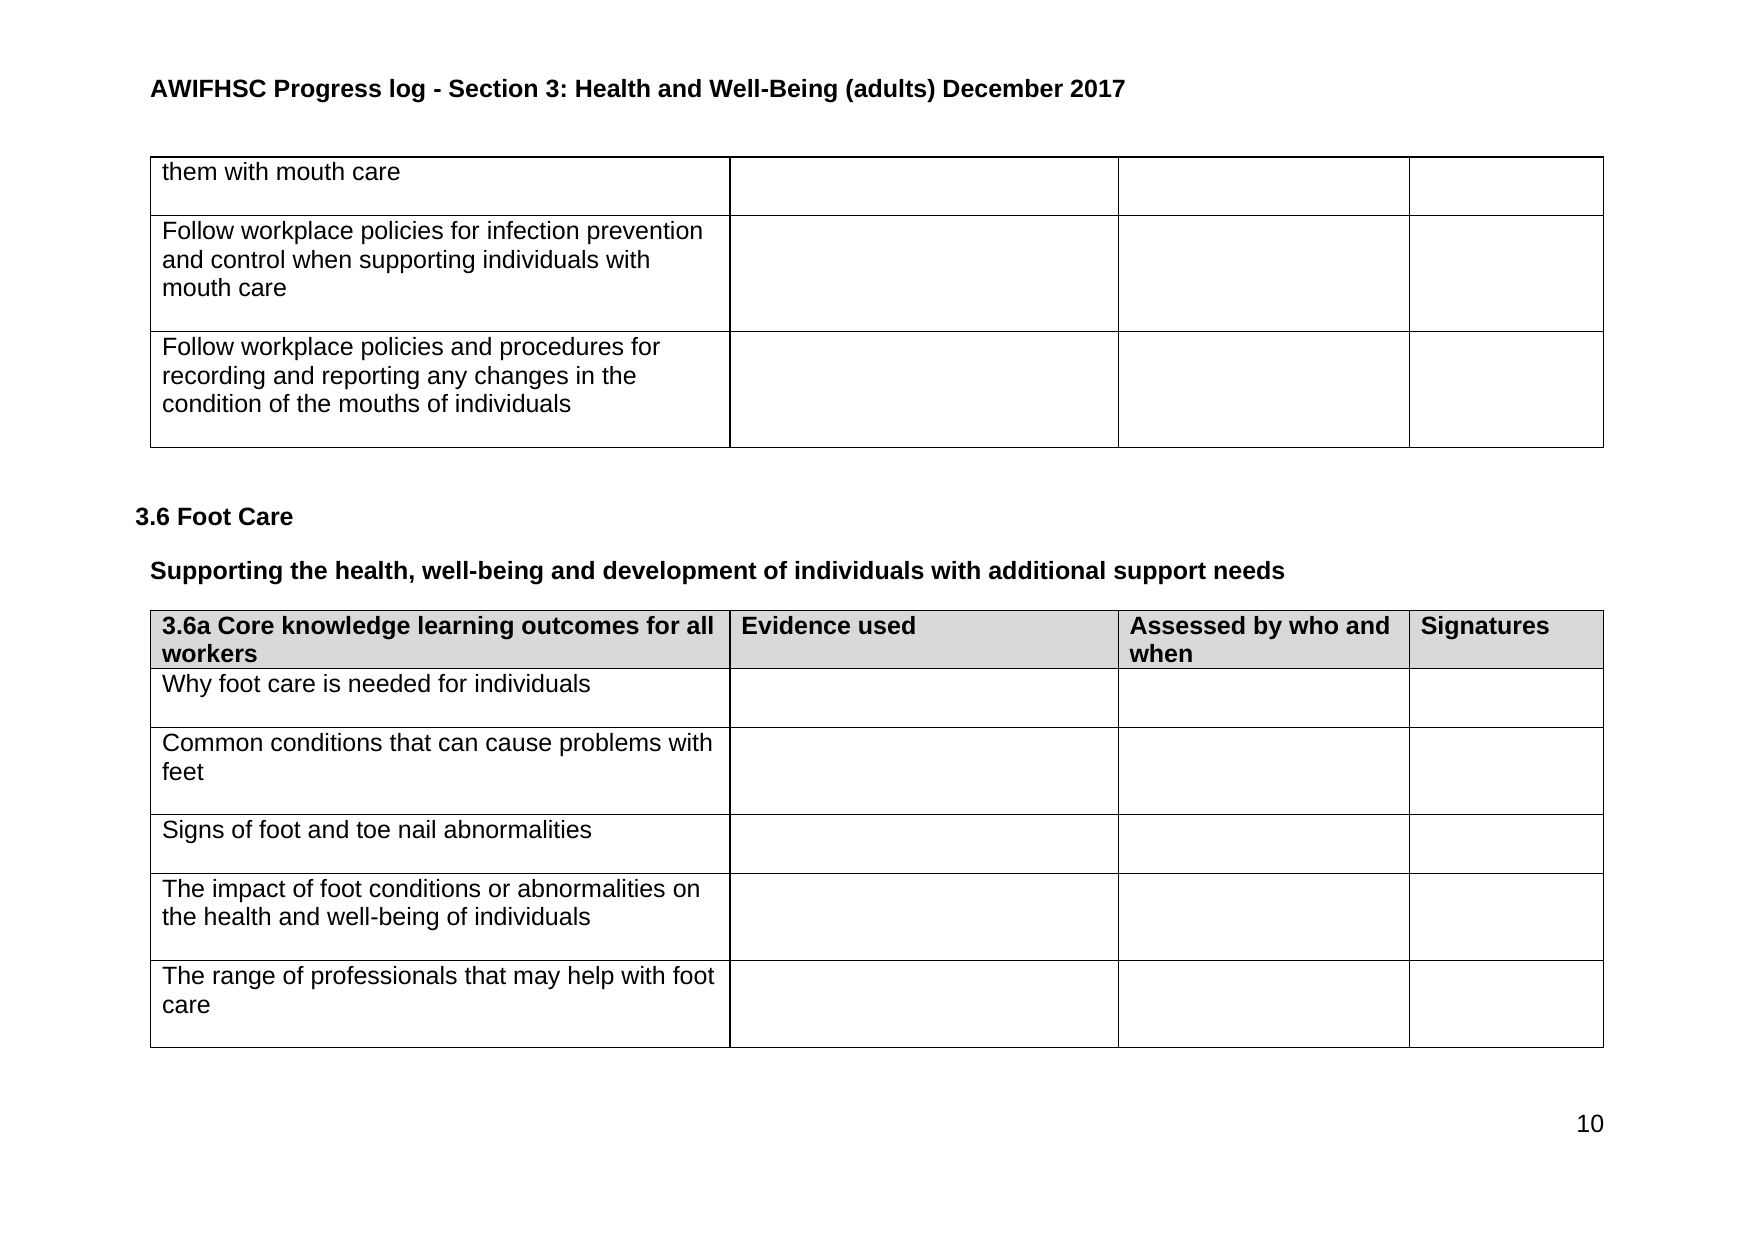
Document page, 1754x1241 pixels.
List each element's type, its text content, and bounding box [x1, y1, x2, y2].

table_cell [1119, 874, 1409, 960]
table_cell [731, 216, 1118, 331]
table_cell [1119, 669, 1409, 727]
table_cell [1119, 728, 1409, 814]
table_cell [731, 815, 1118, 872]
table_cell [731, 669, 1118, 727]
table_cell [731, 728, 1118, 814]
table_header 3.6a Core knowledge learning outcomes for all workers [151, 611, 729, 668]
table_cell [1410, 158, 1603, 215]
table_cell Follow workplace policies for infection prevention and control when supporting individuals with mouth care [151, 216, 729, 331]
table_cell Follow workplace policies and procedures for recording and reporting any changes in the condition of the mouths of individuals [151, 332, 729, 447]
table_header Assessed by who and when [1119, 611, 1409, 668]
table_cell [1410, 216, 1603, 331]
table_cell [731, 961, 1118, 1047]
text 3.6 Foot Care [135, 502, 1604, 531]
table_cell [1119, 158, 1409, 215]
table_cell Common conditions that can cause problems with feet [151, 728, 729, 814]
table_cell [731, 158, 1118, 215]
table_cell [1410, 815, 1603, 872]
table_cell The range of professionals that may help with foot care [151, 961, 729, 1047]
table_cell [1119, 332, 1409, 447]
table_cell [1410, 874, 1603, 960]
table_cell [731, 874, 1118, 960]
table_cell [1410, 728, 1603, 814]
table_cell The impact of foot conditions or abnormalities on the health and well-being of individuals [151, 874, 729, 960]
table_cell Signs of foot and toe nail abnormalities [151, 815, 729, 872]
table_cell [1410, 961, 1603, 1047]
table_cell [1119, 216, 1409, 331]
table_cell [1119, 961, 1409, 1047]
table_header Signatures [1410, 611, 1603, 668]
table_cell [151, 158, 729, 215]
table_cell [1410, 332, 1603, 447]
table_cell Why foot care is needed for individuals [151, 669, 729, 727]
table_cell [731, 332, 1118, 447]
table_cell [1410, 669, 1603, 727]
table_cell [1119, 815, 1409, 872]
table_header Evidence used [731, 611, 1118, 668]
text Supporting the health, well-being and development of individuals with additional support needs [150, 556, 1604, 584]
